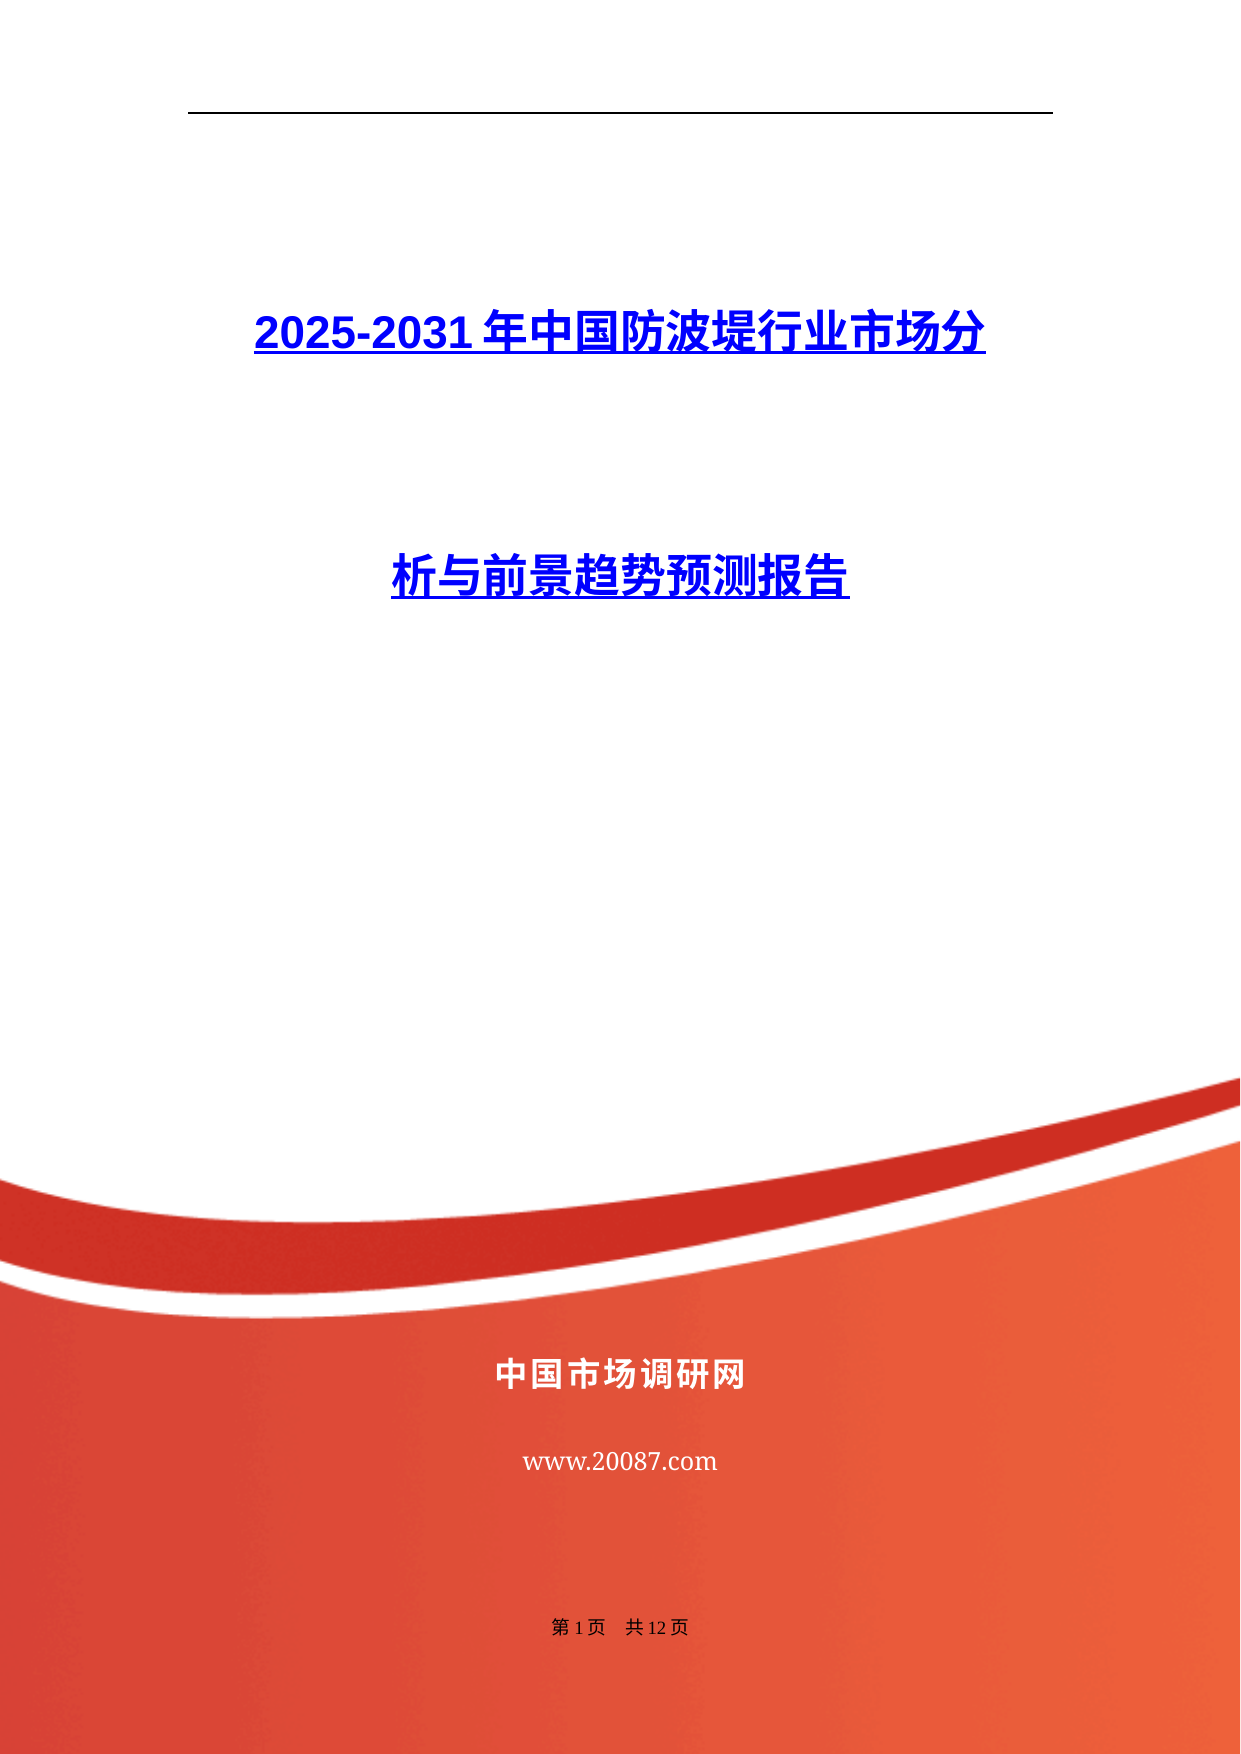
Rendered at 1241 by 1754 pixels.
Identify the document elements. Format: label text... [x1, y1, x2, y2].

text www.20087.com [187, 1428, 1053, 1493]
table_header 2025-2031年中国防波堤行业市场分析与前景趋势预测报告 [188, 207, 1053, 773]
picture [0, 1006, 1241, 1754]
subtitle 中国市场调研网 [187, 1339, 1053, 1404]
